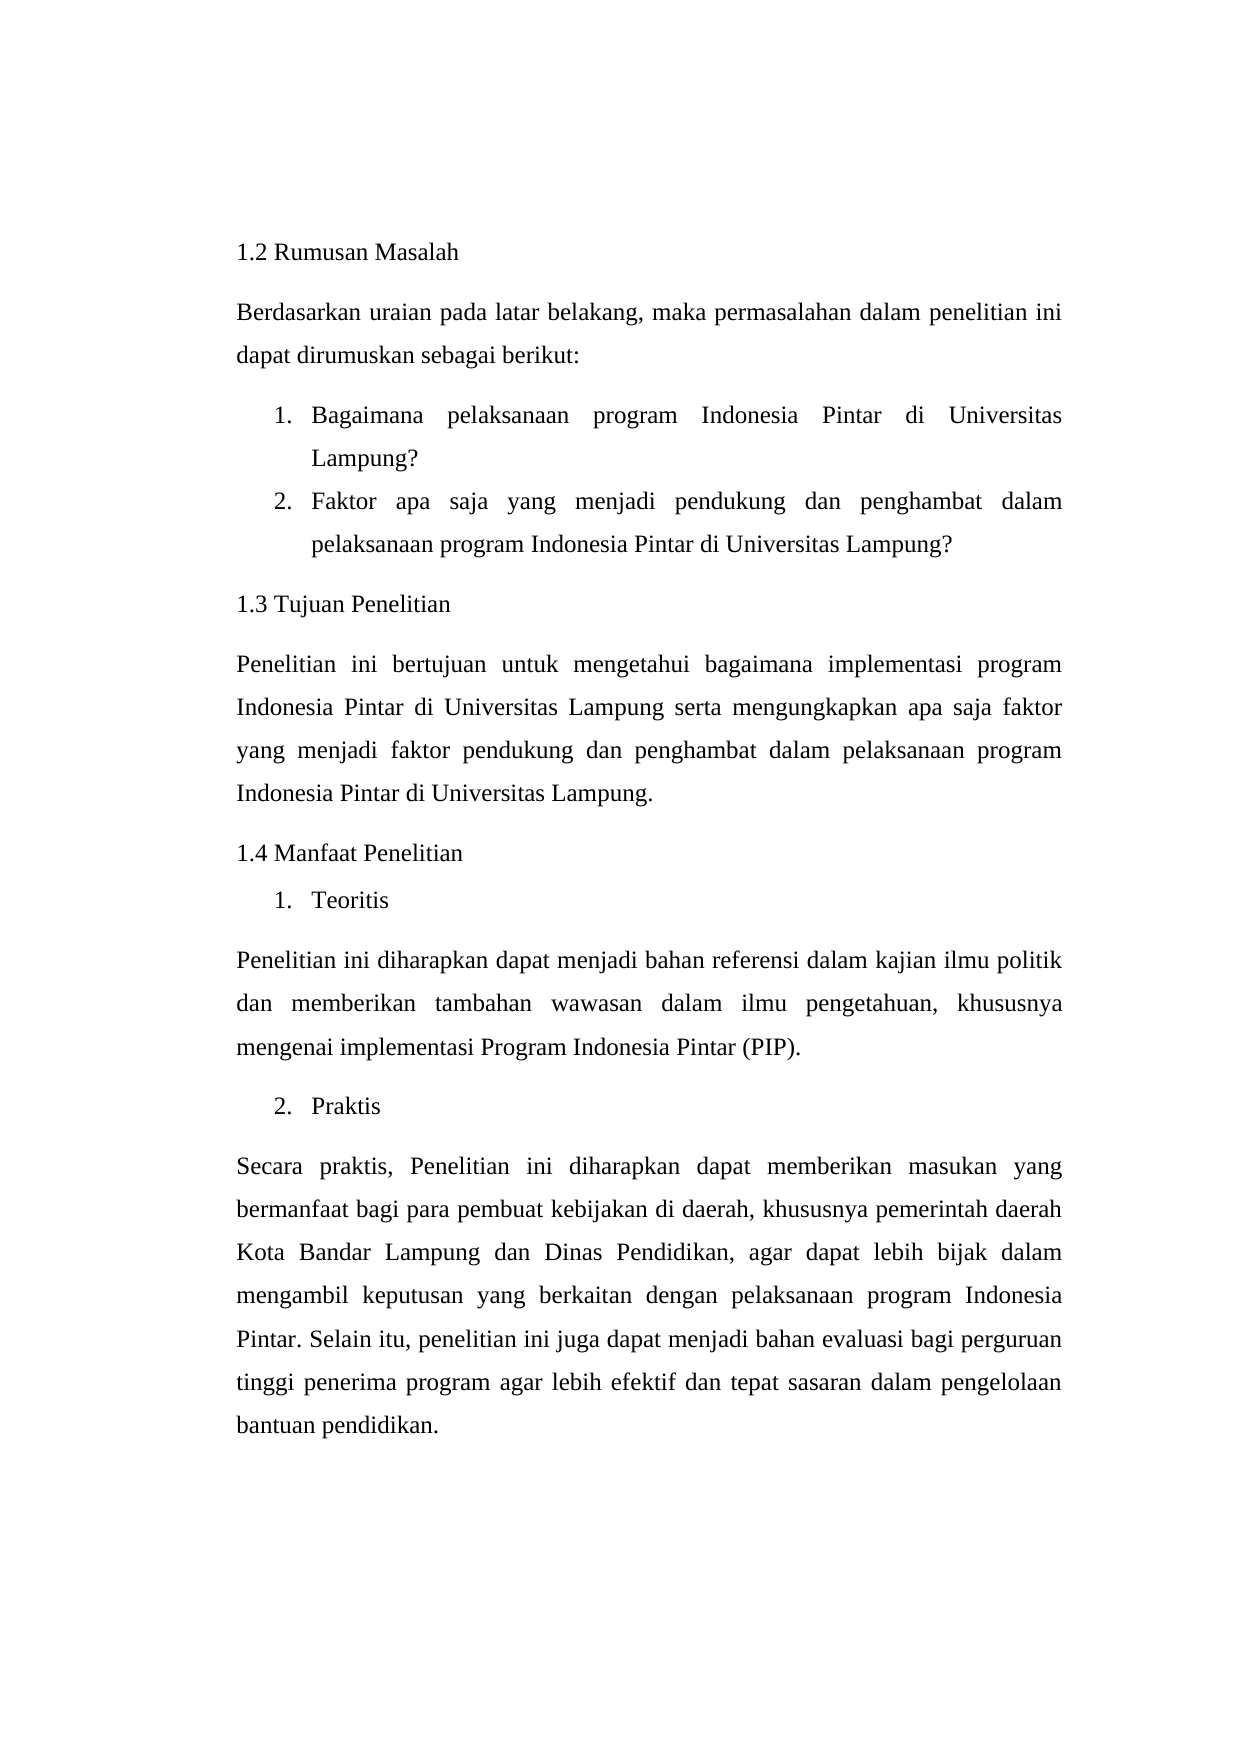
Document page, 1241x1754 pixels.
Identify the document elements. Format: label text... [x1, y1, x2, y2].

text Penelitian ini bertujuan untuk mengetahui bagaimana implementasi program Indonesia Pintar di Universitas Lampung serta mengungkapkan apa saja faktor yang menjadi faktor pendukung dan penghambat dalam pelaksanaan program Indonesia Pintar di Universitas Lampung. [236, 649, 1063, 807]
text 1.4 Manfaat Penelitian [236, 838, 1063, 867]
text 1.3 Tujuan Penelitian [236, 589, 1063, 618]
text 1.2 Rumusan Masalah [236, 237, 1063, 266]
list Faktor apa saja yang menjadi pendukung dan penghambat dalam pelaksanaan program Indonesia Pintar di Universitas Lampung? [274, 486, 1063, 558]
text Berdasarkan uraian pada latar belakang, maka permasalahan dalam penelitian ini dapat dirumuskan sebagai berikut: [236, 297, 1063, 369]
list Praktis [274, 1091, 1063, 1120]
list Bagaimana pelaksanaan program Indonesia Pintar di Universitas Lampung? [274, 400, 1063, 472]
list Teoritis [274, 886, 1063, 914]
text Penelitian ini diharapkan dapat menjadi bahan referensi dalam kajian ilmu politik dan memberikan tambahan wawasan dalam ilmu pengetahuan, khususnya mengenai implementasi Program Indonesia Pintar (PIP). [236, 945, 1063, 1060]
text Secara praktis, Penelitian ini diharapkan dapat memberikan masukan yang bermanfaat bagi para pembuat kebijakan di daerah, khususnya pemerintah daerah Kota Bandar Lampung dan Dinas Pendidikan, agar dapat lebih bijak dalam mengambil keputusan yang berkaitan dengan pelaksanaan program Indonesia Pintar. Selain itu, penelitian ini juga dapat menjadi bahan evaluasi bagi perguruan tinggi penerima program agar lebih efektif dan tepat sasaran dalam pengelolaan bantuan pendidikan. [236, 1151, 1063, 1439]
